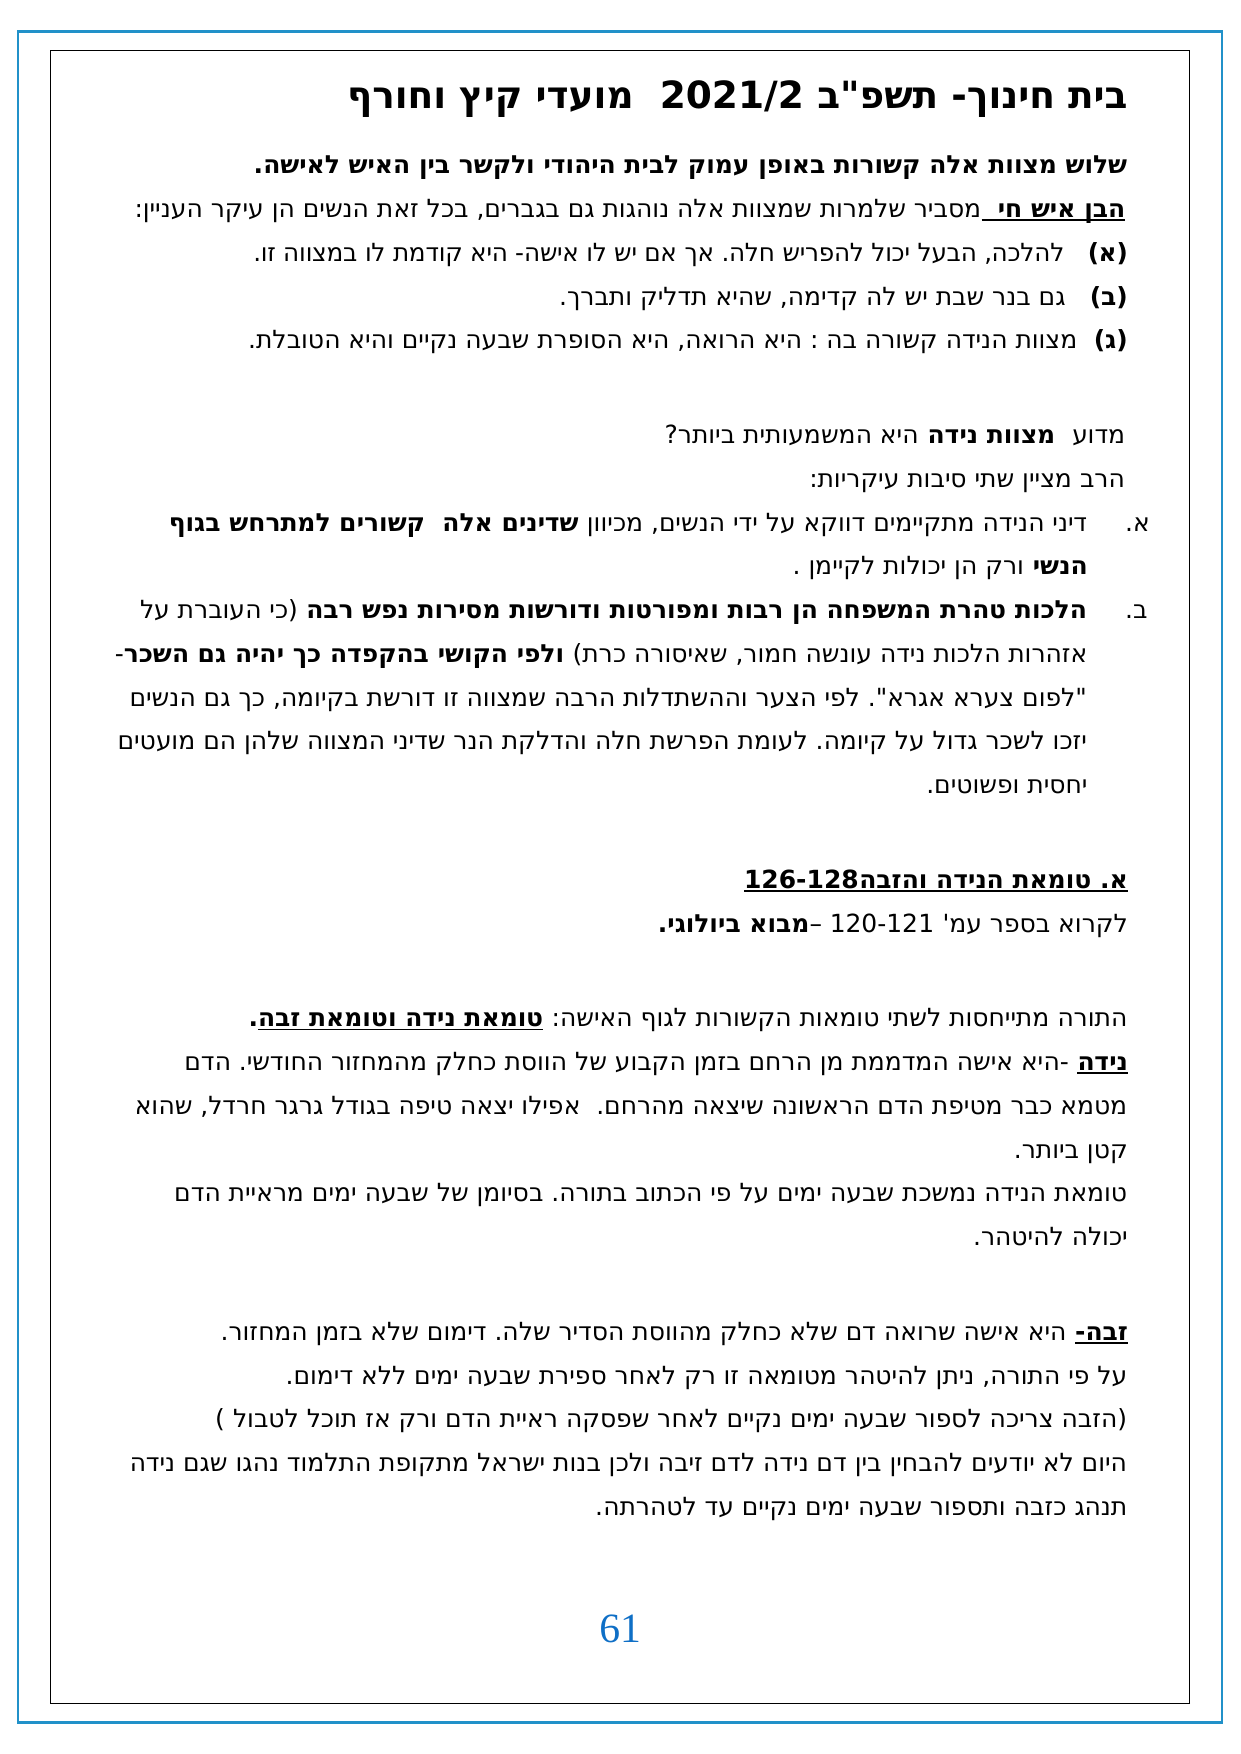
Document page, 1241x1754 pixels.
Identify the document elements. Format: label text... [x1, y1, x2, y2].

text הרב מציין שתי סיבות עיקריות: [112, 464, 1125, 493]
text התורה מתייחסות לשתי טומאות הקשורות לגוף האישה: טומאת נידה וטומאת זבה. [112, 1003, 1128, 1033]
list דיני הנידה מתקיימים דווקא על ידי הנשים, מכיוון שדינים אלה קשורים למתרחש בגוף הנשי ורק הן יכולות לקיימן . [112, 508, 1125, 581]
text נידה -היא אישה המדממת מן הרחם בזמן הקבוע של הווסת כחלק מהמחזור החודשי. הדם מטמא כבר מטיפת הדם הראשונה שיצאה מהרחם. אפילו יצאה טיפה בגודל גרגר חרדל, שהוא קטן ביותר. [112, 1047, 1128, 1164]
text טומאת הנידה נמשכת שבעה ימים על פי הכתוב בתורה. בסיומן של שבעה ימים מראיית הדם יכולה להיטהר. [112, 1178, 1128, 1251]
list הלכות טהרת המשפחה הן רבות ומפורטות ודורשות מסירות נפש רבה (כי העוברת על אזהרות הלכות נידה עונשה חמור, שאיסורה כרת) ולפי הקושי בהקפדה כך יהיה גם השכר- "לפום צערא אגרא". לפי הצער וההשתדלות הרבה שמצווה זו דורשת בקיומה, כך גם הנשים יזכו לשכר גדול על קיומה. לעומת הפרשת חלה והדלקת הנר שדיני המצווה שלהן הם מועטים יחסית ופשוטים. [112, 595, 1125, 799]
text (הזבה צריכה לספור שבעה ימים נקיים לאחר שפסקה ראיית הדם ורק אז תוכל לטבול ) [112, 1404, 1128, 1434]
text (ב) גם בנר שבת יש לה קדימה, שהיא תדליק ותברך. [112, 282, 1128, 311]
text הבן איש חי מסביר שלמרות שמצוות אלה נוהגות גם בגברים, בכל זאת הנשים הן עיקר העניין: [112, 194, 1125, 223]
text לקרוא בספר עמ' 120-121 –מבוא ביולוגי. [112, 909, 1128, 938]
text (א) להלכה, הבעל יכול להפריש חלה. אך אם יש לו אישה- היא קודמת לו במצווה זו. [112, 238, 1128, 267]
text (ג) מצוות הנידה קשורה בה : היא הרואה, היא הסופרת שבעה נקיים והיא הטובלת. [112, 325, 1128, 354]
text היום לא יודעים להבחין בין דם נידה לדם זיבה ולכן בנות ישראל מתקופת התלמוד נהגו שגם נידה תנהג כזבה ותספור שבעה ימים נקיים עד לטהרתה. [112, 1448, 1128, 1521]
text שלוש מצוות אלה קשורות באופן עמוק לבית היהודי ולקשר בין האיש לאישה. [112, 150, 1128, 179]
text זבה- היא אישה שרואה דם שלא כחלק מהווסת הסדיר שלה. דימום שלא בזמן המחזור. [112, 1317, 1128, 1346]
text מדוע מצוות נידה היא המשמעותית ביותר? [112, 420, 1125, 449]
text א. טומאת הנידה והזבה126-128 [112, 865, 1128, 894]
text על פי התורה, ניתן להיטהר מטומאה זו רק לאחר ספירת שבעה ימים ללא דימום. [112, 1361, 1128, 1390]
